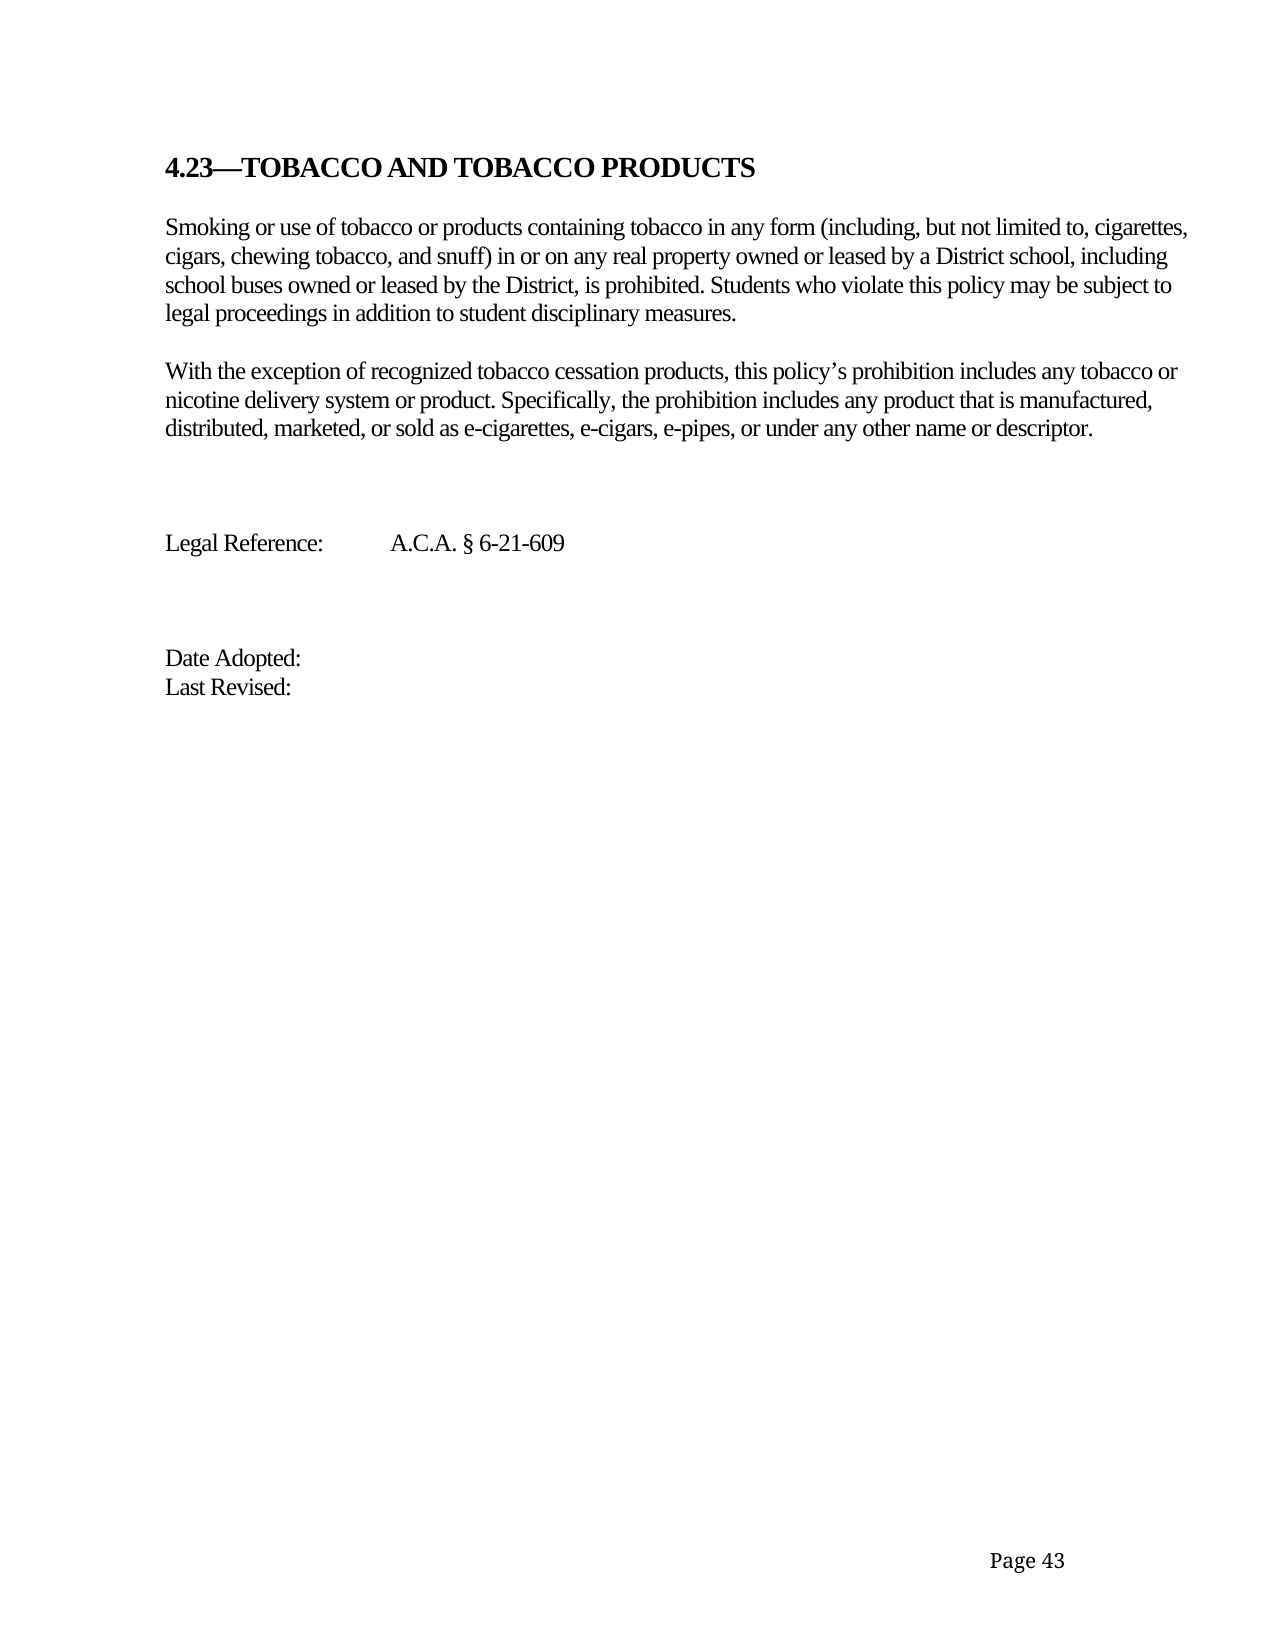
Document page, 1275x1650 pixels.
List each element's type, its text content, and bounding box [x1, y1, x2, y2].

text Date Adopted: [165, 643, 1196, 672]
text 4.23—TOBACCO AND TOBACCO PRODUCTS [165, 150, 1195, 183]
text Last Revised: [165, 672, 1196, 701]
text Legal Reference: A.C.A. § 6-21-609 [165, 528, 1196, 557]
text With the exception of recognized tobacco cessation products, this policy’s prohibition includes any tobacco or nicotine delivery system or product. Specifically, the prohibition includes any product that is manufactured, distributed, marketed, or sold as e-cigarettes, e-cigars, e-pipes, or under any other name or descriptor. [165, 356, 1196, 442]
text Smoking or use of tobacco or products containing tobacco in any form (including, but not limited to, cigarettes, cigars, chewing tobacco, and snuff) in or on any real property owned or leased by a District school, including school buses owned or leased by the District, is prohibited. Students who violate this policy may be subject to legal proceedings in addition to student disciplinary measures. [165, 212, 1196, 327]
